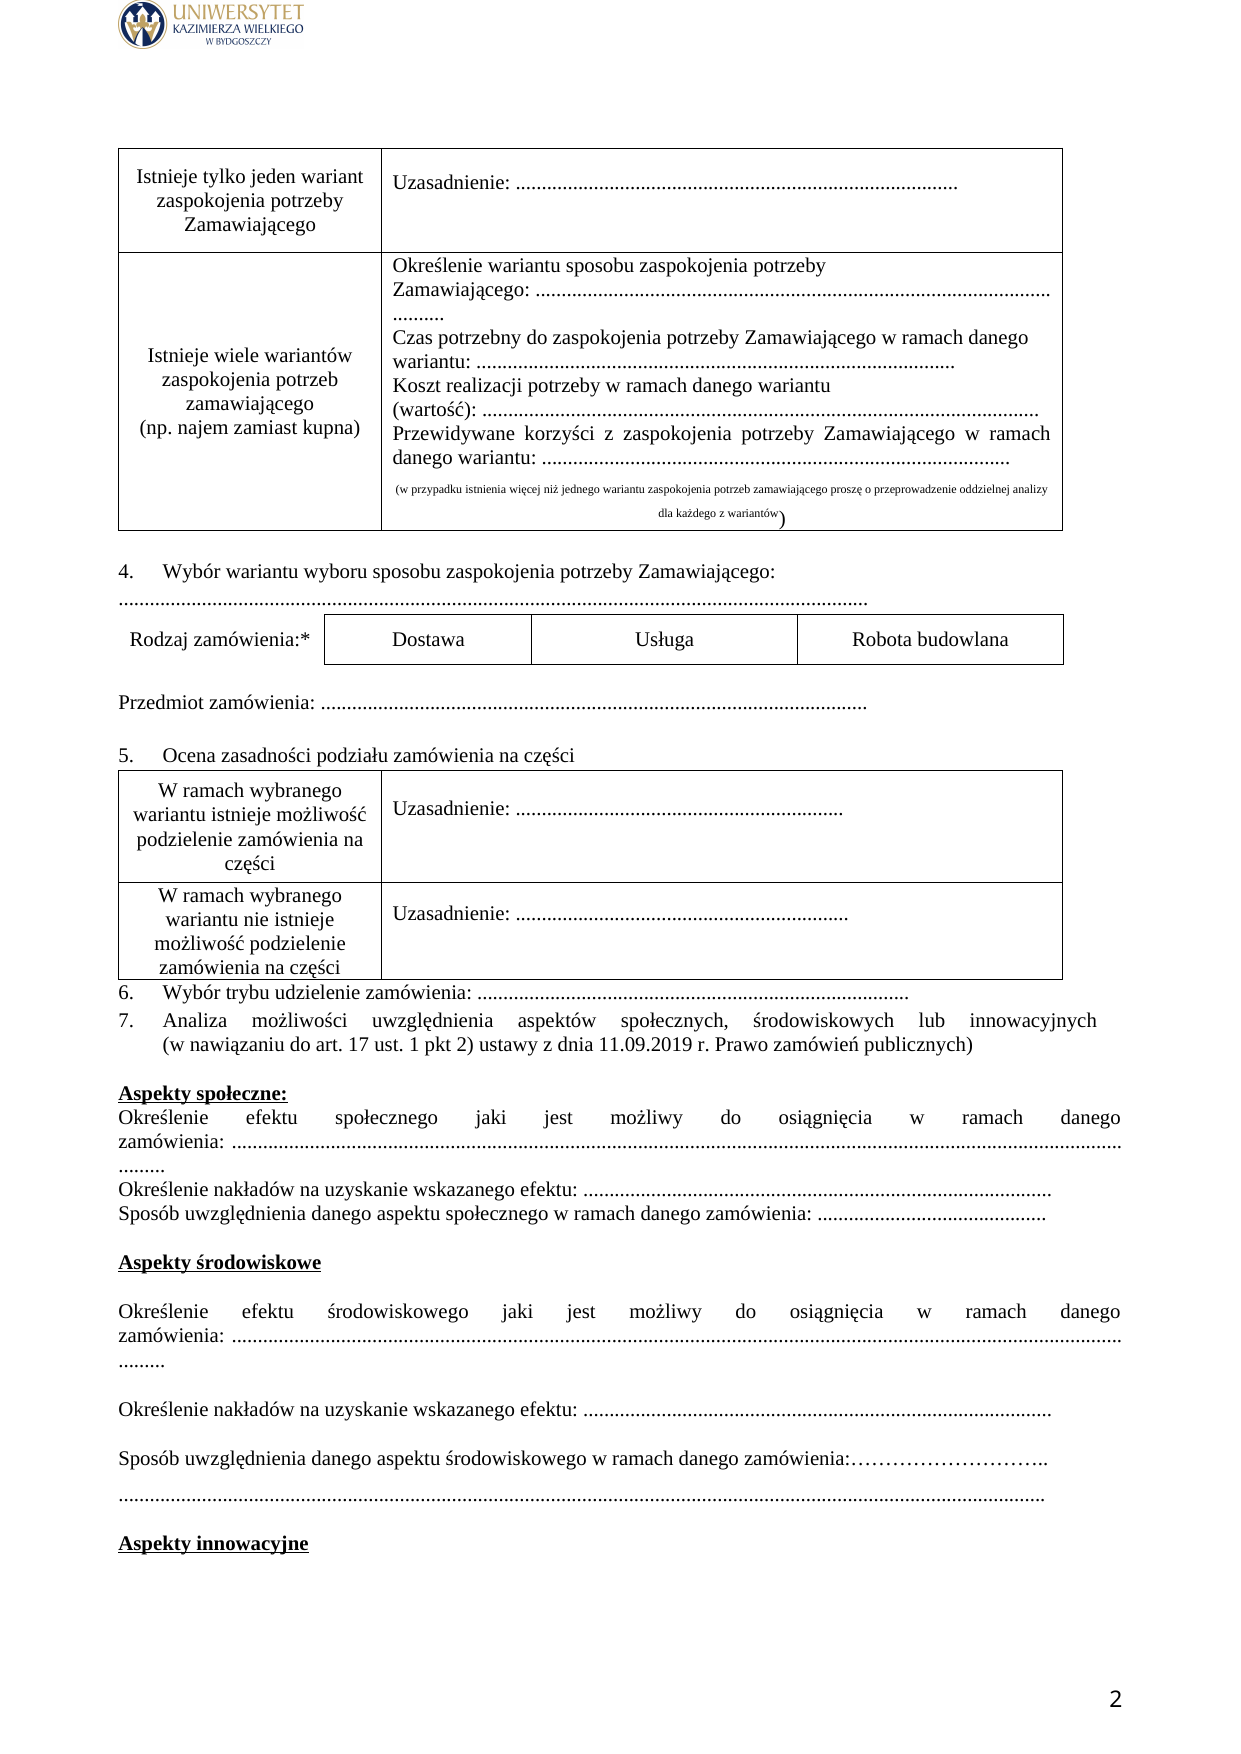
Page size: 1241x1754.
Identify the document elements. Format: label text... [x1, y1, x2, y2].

text Aspekty środowiskowe [118, 1250, 1122, 1274]
text Aspekty innowacyjne [118, 1531, 1122, 1555]
table_header Rodzaj zamówienia:* [118, 614, 324, 664]
table_cell Istnieje wiele wariantów zaspokojenia potrzeb zamawiającego (np. najem zamiast kupna) [119, 253, 381, 530]
text Określenie nakładów na uzyskanie wskazanego efektu: .......................................................................................... [118, 1177, 1122, 1201]
table_cell Uzasadnienie: ................................................................ [382, 883, 1062, 979]
text Przedmiot zamówienia: ......................................................................................................... [118, 690, 1122, 714]
table_header Uzasadnienie: ............................................................... [382, 771, 1062, 882]
table_header W ramach wybranego wariantu istnieje możliwość podzielenie zamówienia na części [119, 771, 381, 882]
text 6. Wybór trybu udzielenie zamówienia: ................................................................................... [118, 980, 1122, 1004]
table_header Dostawa [325, 615, 531, 664]
table_header Uzasadnienie: ..................................................................................... [382, 149, 1062, 252]
text 4. Wybór wariantu wyboru sposobu zaspokojenia potrzeby Zamawiającego: [118, 558, 1122, 583]
table_header Robota budowlana [798, 615, 1063, 664]
table_cell W ramach wybranego wariantu nie istnieje możliwość podzielenie zamówienia na części [119, 883, 381, 979]
table_header Usługa [532, 615, 797, 664]
text ................................................................................................................................................ [118, 586, 1122, 610]
text Aspekty społeczne: [118, 1081, 1122, 1105]
text 7. Analiza możliwości uwzględnienia aspektów społecznych, środowiskowych lub innowacyjnych (w nawiązaniu do art. 17 ust. 1 pkt 2) ustawy z dnia 11.09.2019 r. Prawo zamówień publicznych) [118, 1008, 1122, 1056]
text Określenie nakładów na uzyskanie wskazanego efektu: .......................................................................................... [118, 1397, 1122, 1421]
text Sposób uwzględnienia danego aspektu środowiskowego w ramach danego zamówienia:……………………….. [118, 1446, 1122, 1470]
picture [118, 0, 304, 49]
text Sposób uwzględnienia danego aspektu społecznego w ramach danego zamówienia: ............................................ [118, 1201, 1122, 1225]
text Określenie efektu społecznego jaki jest możliwy do osiągnięcia w ramach danego zamówienia: .................................................................................................................................................................................... [118, 1105, 1122, 1177]
text Określenie efektu środowiskowego jaki jest możliwy do osiągnięcia w ramach danego zamówienia: .................................................................................................................................................................................... [118, 1299, 1122, 1372]
text .................................................................................................................................................................................. [118, 1482, 1122, 1506]
text 5. Ocena zasadności podziału zamówienia na części [118, 742, 1122, 767]
table_cell Określenie wariantu sposobu zaspokojenia potrzeby Zamawiającego: ............................................................................................................. Czas potrzebny do zaspokojenia potrzeby Zamawiającego w ramach danego wariantu: ............................................................................................ Koszt realizacji potrzeby w ramach danego wariantu (wartość): ........................................................................................................... Przewidywane korzyści z zaspokojenia potrzeby Zamawiającego w ramach danego wariantu: .......................................................................................... (w przypadku istnienia więcej niż jednego wariantu zaspokojenia potrzeb zamawiającego proszę o przeprowadzenie oddzielnej analizy dla każdego z wariantów) [382, 253, 1062, 530]
table_header Istnieje tylko jeden wariant zaspokojenia potrzeby Zamawiającego [119, 149, 381, 252]
